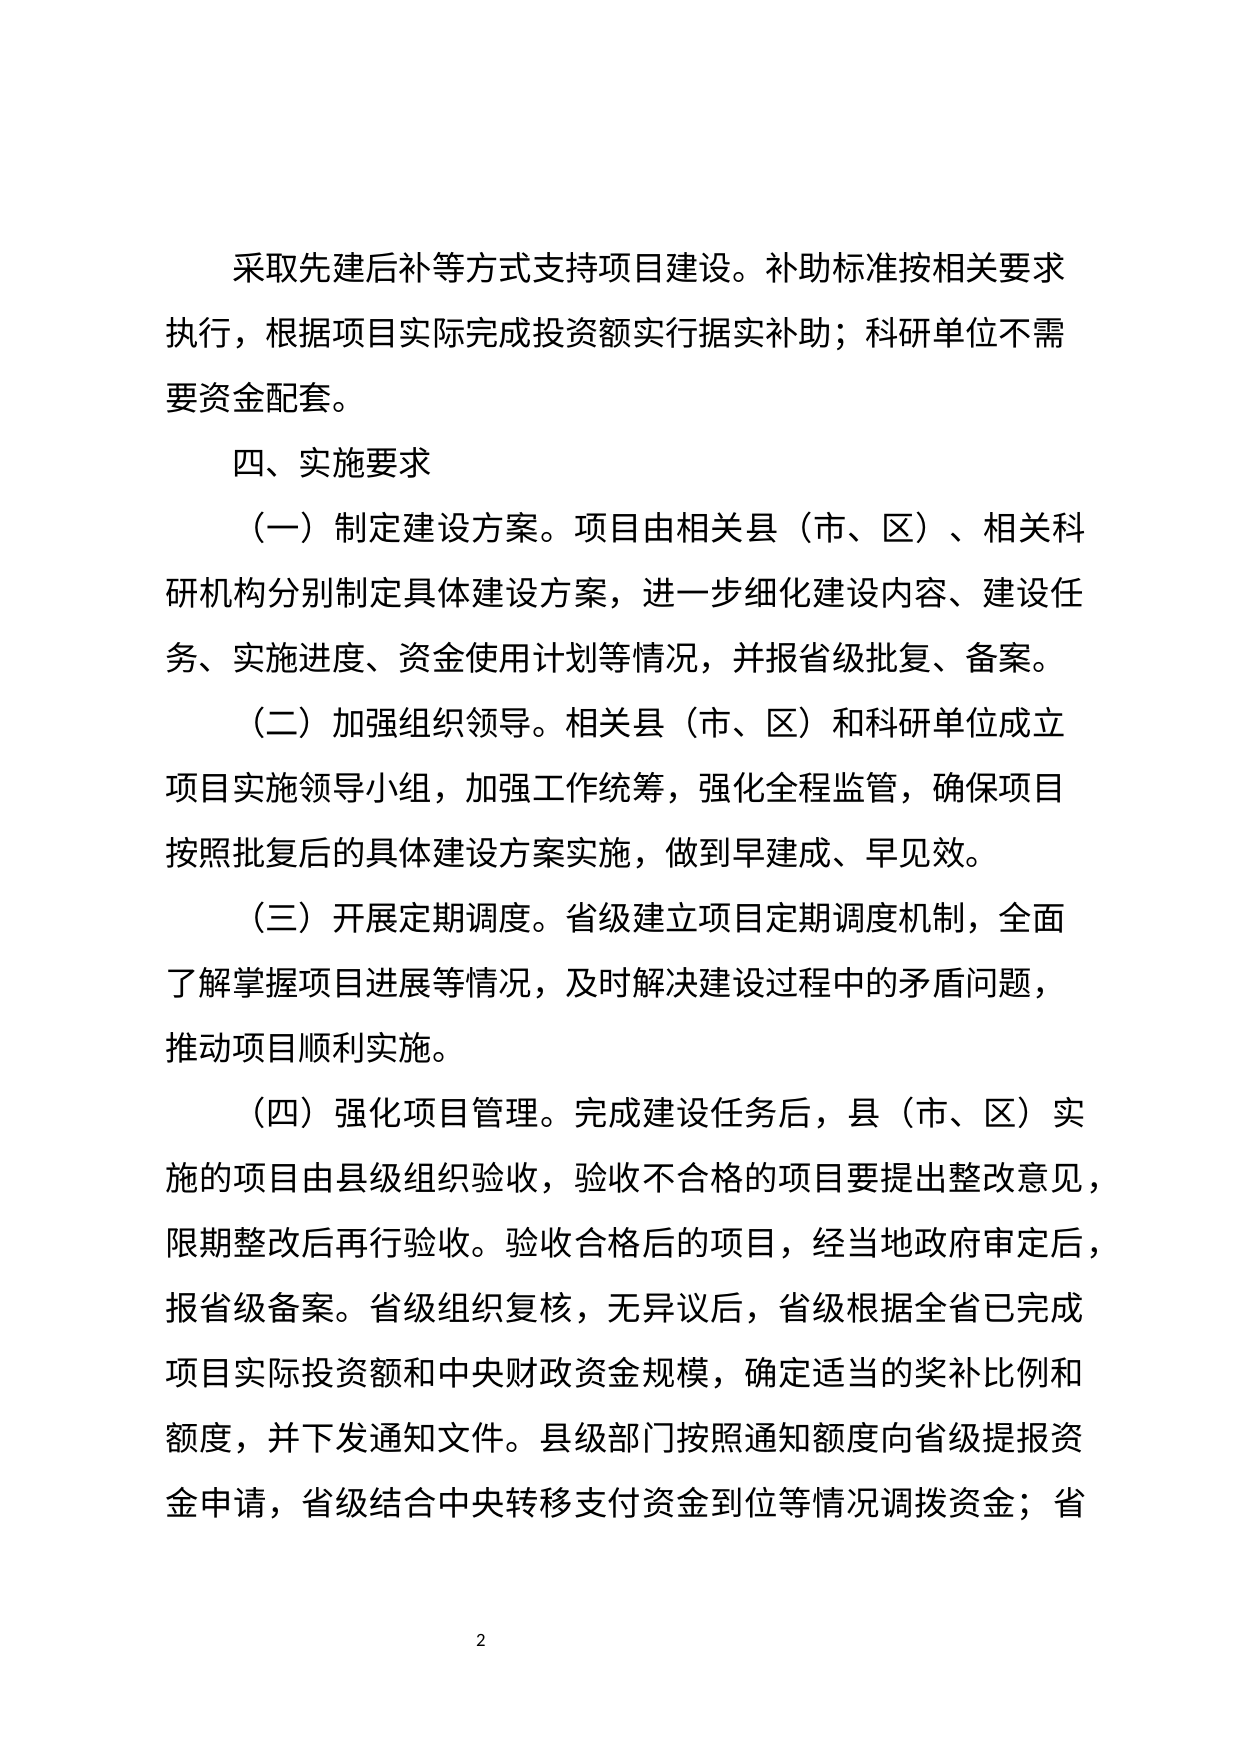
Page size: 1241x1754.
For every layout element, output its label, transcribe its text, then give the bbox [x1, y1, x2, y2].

text （二）加强组织领导。相关县（市、区）和科研单位成立项目实施领导小组，加强工作统筹，强化全程监管，确保项目按照批复后的具体建设方案实施，做到早建成、早见效。 [165, 688, 1087, 883]
text （一）制定建设方案。项目由相关县（市、区）、相关科研机构分别制定具体建设方案，进一步细化建设内容、建设任务、实施进度、资金使用计划等情况，并报省级批复、备案。 [165, 493, 1087, 688]
list （三）开展定期调度。省级建立项目定期调度机制，全面了解掌握项目进展等情况，及时解决建设过程中的矛盾问题，推动项目顺利实施。 [165, 883, 1087, 1078]
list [165, 1078, 1087, 1533]
text 四、实施要求 [165, 428, 1087, 493]
text 采取先建后补等方式支持项目建设。补助标准按相关要求执行，根据项目实际完成投资额实行据实补助；科研单位不需要资金配套。 [165, 233, 1087, 428]
